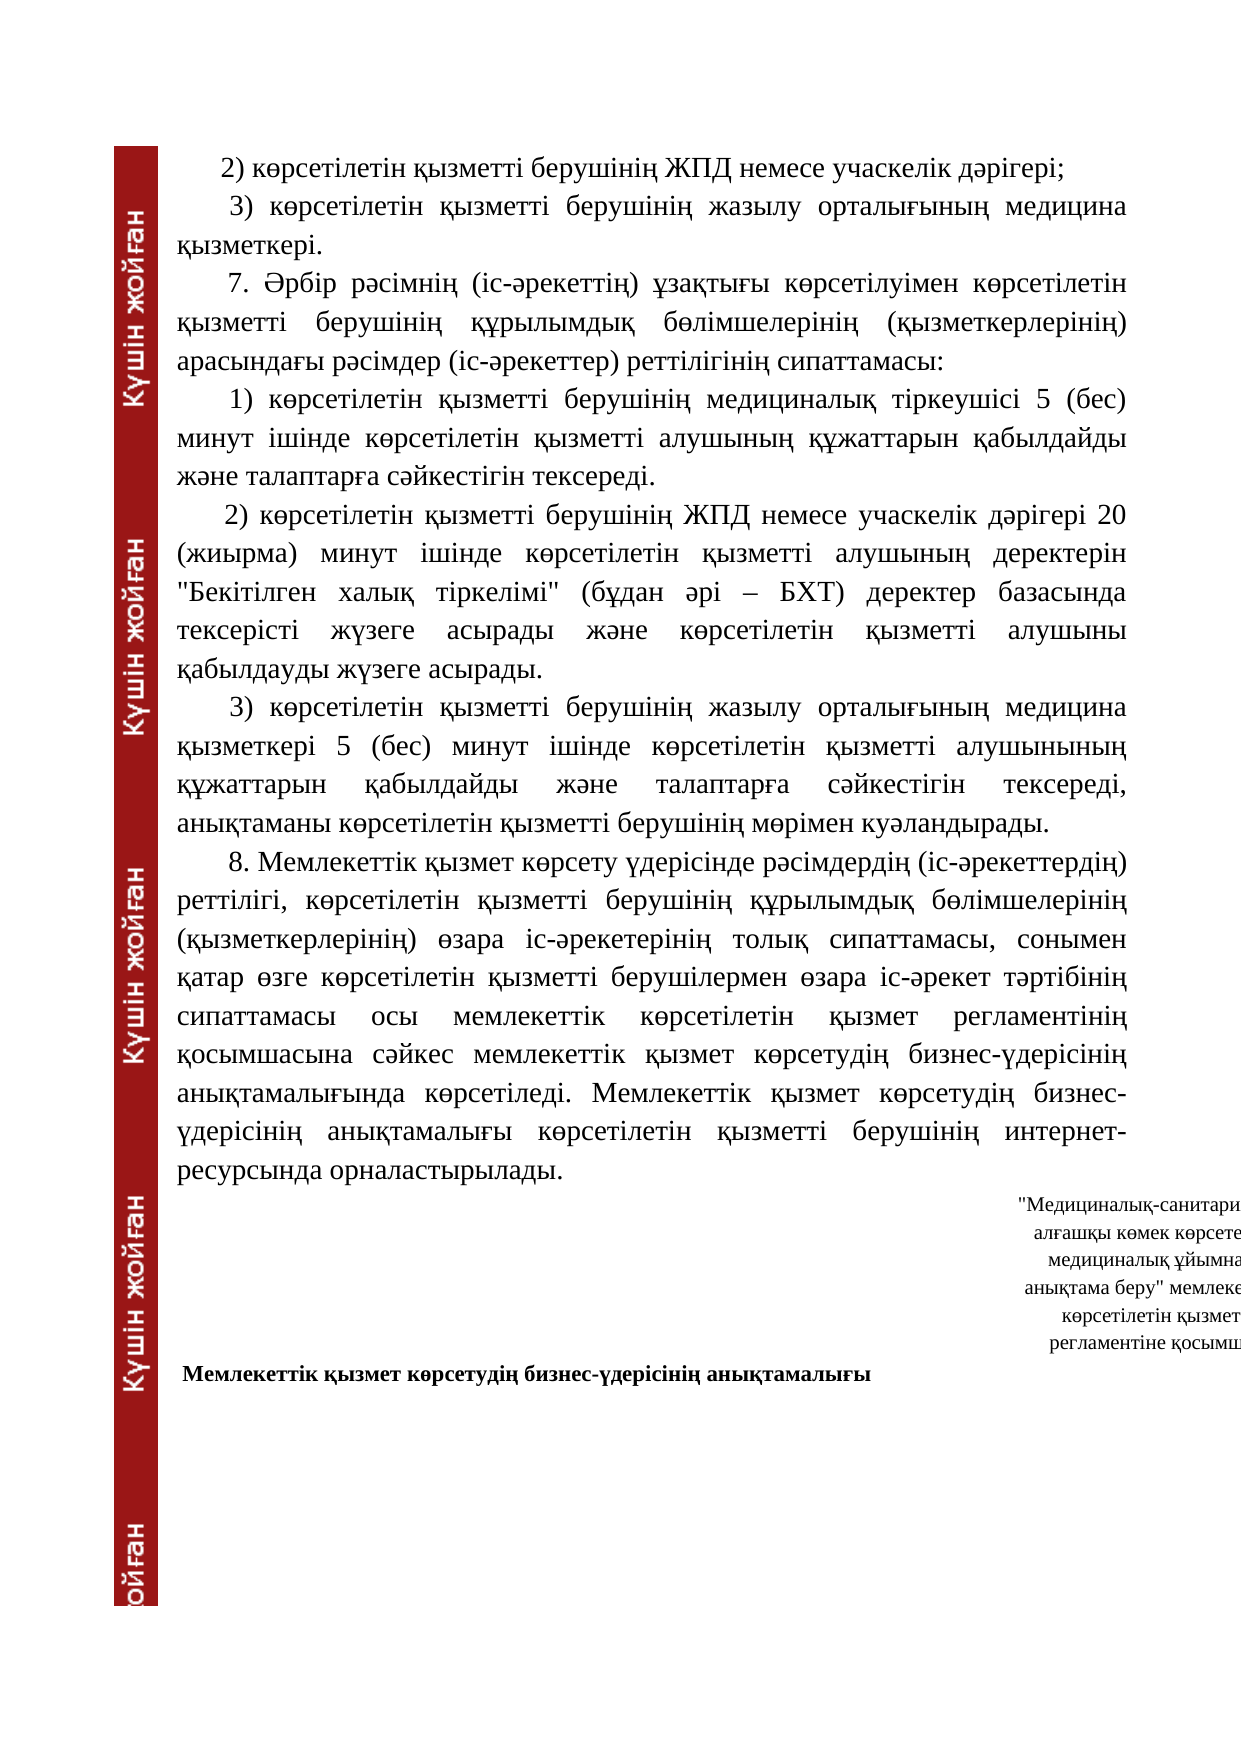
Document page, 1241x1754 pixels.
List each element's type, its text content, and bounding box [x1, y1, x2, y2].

picture [114, 261, 158, 266]
text 3) көрсетілетін қызметті берушінің жазылу орталығының медицина қызметкері. [112, 188, 1128, 261]
text 2) көрсетілетін қызметті берушінің ЖПД немесе учаскелік дәрігері; [112, 150, 1128, 183]
text 3) көрсетілетін қызметті берушінің жазылу орталығының медицина қызметкері 5 (бес) минут ішінде көрсетілетін қызметті алушынының құжаттарын қабылдайды және талаптарға сәйкестігін тексереді, анықтаманы көрсетілетін қызметті берушінің мөрімен куәландырады. [112, 689, 1128, 839]
picture [114, 684, 158, 689]
picture [114, 146, 158, 150]
text Мемлекеттік қызмет көрсетудің бизнес-үдерісінің анықтамалығы [112, 1360, 1128, 1386]
text 2) көрсетілетін қызметті берушінің ЖПД немесе учаскелік дәрігері 20 (жиырма) минут ішінде көрсетілетін қызметті алушының деректерін "Бекітілген халық тіркелімі" (бұдан әрі – БХТ) деректер базасында тексерісті жүзеге асырады және көрсетілетін қызметті алушыны қабылдауды жүзеге асырады. [112, 497, 1128, 684]
text 1) көрсетілетін қызметті берушінің медициналық тіркеушісі 5 (бес) минут ішінде көрсетілетін қызметті алушының құжаттарын қабылдайды және талаптарға сәйкестігін тексереді. [112, 381, 1128, 492]
picture [114, 492, 158, 497]
picture [114, 839, 158, 844]
text 7. Әрбір рәсімнің (іс-әрекеттің) ұзақтығы көрсетілуімен көрсетілетін қызметті берушінің құрылымдық бөлімшелерінің (қызметкерлерінің) арасындағы рәсімдер (іс-әрекеттер) реттілігінің сипаттамасы: [112, 266, 1128, 376]
picture [114, 376, 158, 381]
picture [114, 183, 158, 188]
picture [114, 1386, 158, 1606]
table_header "Медициналық-санитариялық алғашқы көмек көрсететін медициналық ұйымнан анықтама беру" мемлекеттік көрсетілетін қызмет регламентіне қосымша [912, 1191, 1240, 1360]
picture [114, 1186, 158, 1191]
table_header [101, 1191, 912, 1360]
text 8. Мемлекеттік қызмет көрсету үдерісінде рәсімдердің (іс-әрекеттердің) реттілігі, көрсетілетін қызметті берушінің құрылымдық бөлімшелерінің (қызметкерлерінің) өзара іс-әрекетерінің толық сипаттамасы, сонымен қатар өзге көрсетілетін қызметті берушілермен өзара іс-әрекет тәртібінің сипаттамасы осы мемлекеттік көрсетілетін қызмет регламентінің қосымшасына сәйкес мемлекеттік қызмет көрсетудің бизнес-үдерісінің анықтамалығында көрсетіледі. Мемлекеттік қызмет көрсетудің бизнес-үдерісінің анықтамалығы көрсетілетін қызметті берушінің интернет-ресурсында орналастырылады. [112, 844, 1128, 1186]
